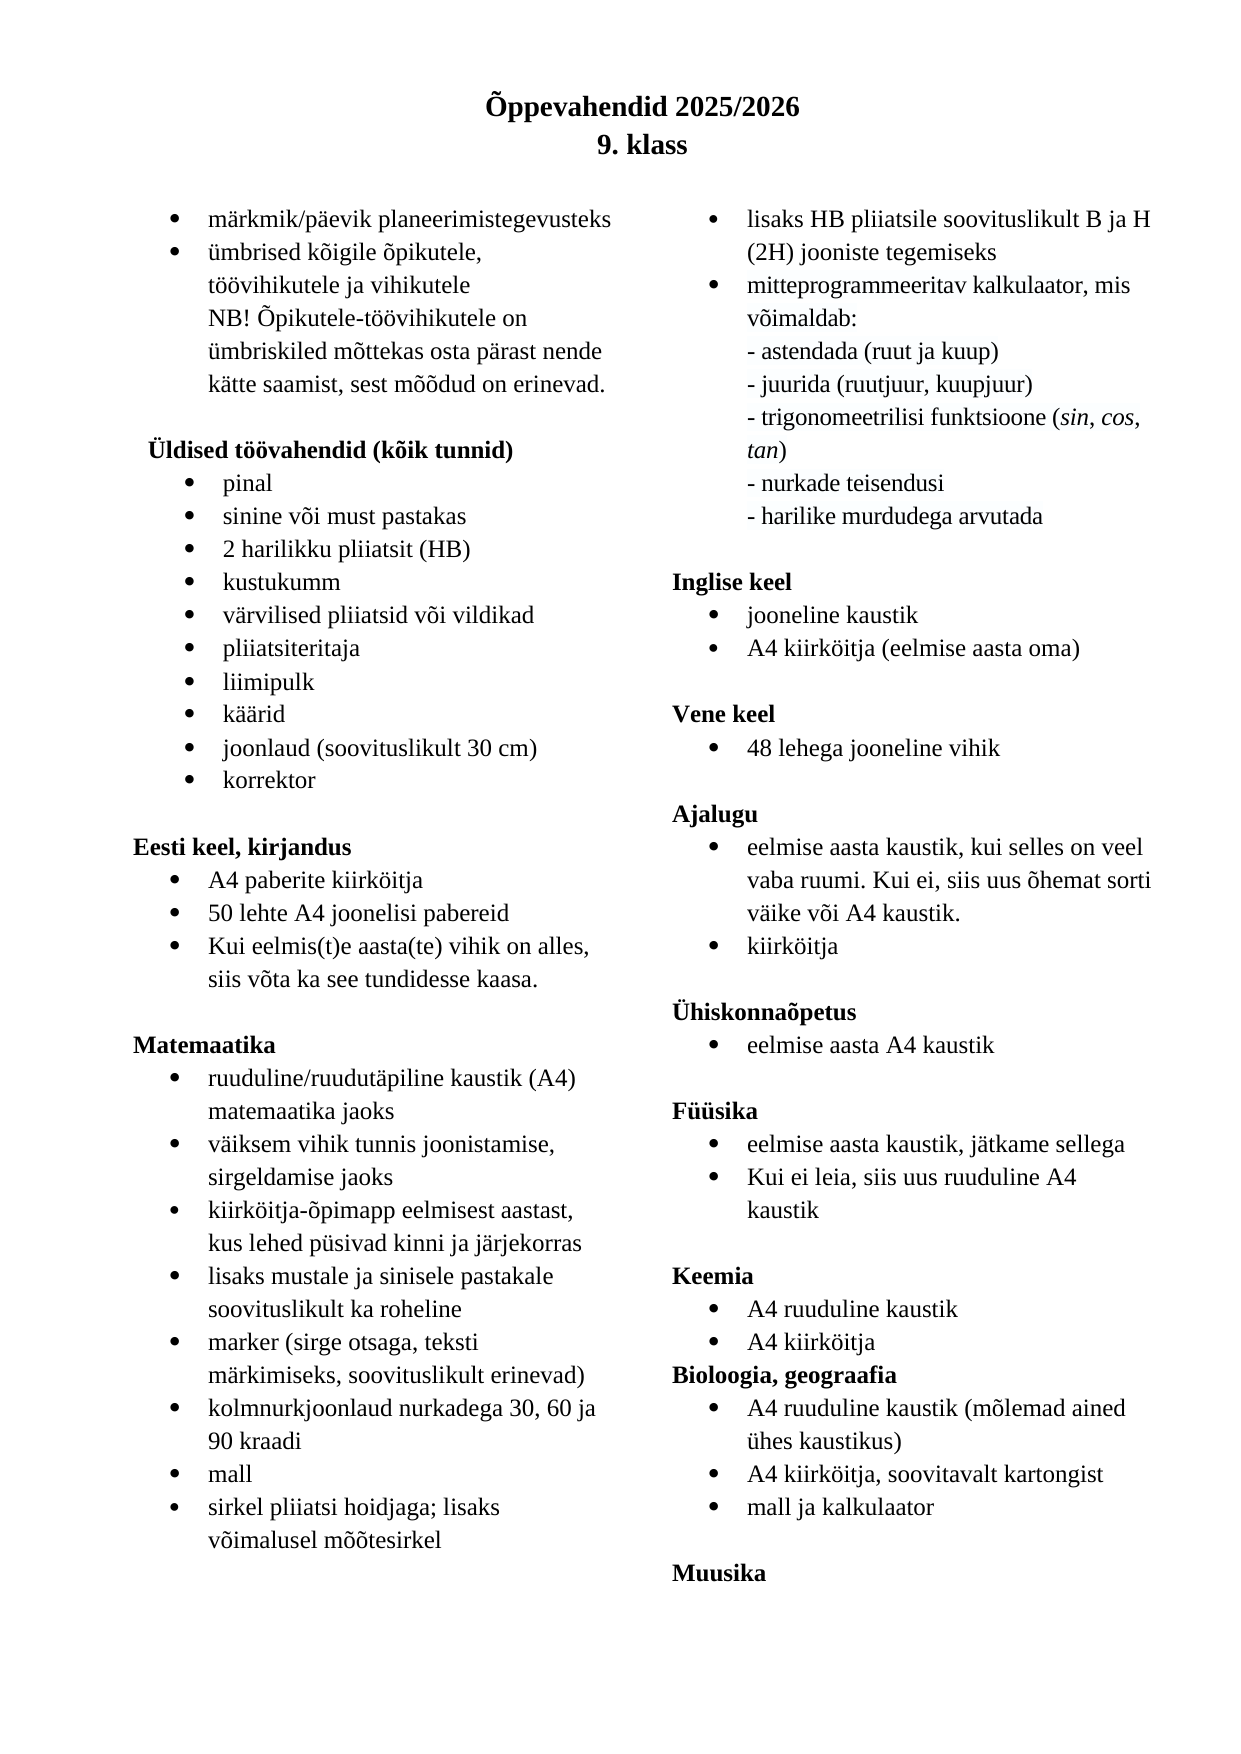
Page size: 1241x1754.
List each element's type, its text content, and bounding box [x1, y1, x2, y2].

list 48 lehega jooneline vihik [709, 733, 1152, 761]
list A4 paberite kiirköitja [170, 865, 613, 893]
list kolmnurkjoonlaud nurkadega 30, 60 ja 90 kraadi [170, 1393, 613, 1455]
list jooneline kaustik [709, 601, 1152, 629]
text Muusika [672, 1558, 1152, 1587]
list A4 ruuduline kaustik (mõlemad ained ühes kaustikus) [709, 1393, 1152, 1455]
list sinine või must pastakas [185, 501, 613, 530]
list ümbrised kõigile õpikutele, töövihikutele ja vihikutele [170, 237, 613, 299]
list 2 harilikku pliiatsit (HB) [185, 534, 613, 563]
list - nurkade teisendusi - harilike murdudega arvutada [747, 468, 1152, 530]
list Kui eelmis(t)e aasta(te) vihik on alles, siis võta ka see tundidesse kaasa. [170, 931, 613, 992]
list märkmik/päevik planeerimistegevusteks [170, 204, 613, 233]
list pinal [185, 468, 613, 497]
list 50 lehte A4 joonelisi pabereid [170, 898, 613, 926]
list lisaks mustale ja sinisele pastakale soovituslikult ka roheline [170, 1261, 613, 1323]
list Kui ei leia, siis uus ruuduline A4 kaustik [709, 1162, 1152, 1224]
list Keemia [672, 1261, 1152, 1290]
list kustukumm [185, 567, 613, 596]
text 9. klass [133, 127, 1152, 161]
text Eesti keel, kirjandus [133, 832, 613, 860]
list lisaks HB pliiatsile soovituslikult B ja H (2H) jooniste tegemiseks [709, 204, 1152, 266]
list Bioloogia, geograafia [672, 1360, 1152, 1389]
text Matemaatika [133, 1030, 613, 1058]
list korrektor [185, 766, 613, 794]
text Füüsika [672, 1096, 1152, 1124]
list marker (sirge otsaga, teksti märkimiseks, soovituslikult erinevad) [170, 1327, 613, 1389]
list NB! Õpikutele-töövihikutele on ümbriskiled mõttekas osta pärast nende kätte saamist, sest mõõdud on erinevad. [208, 303, 613, 398]
list eelmise aasta kaustik, jätkame sellega [709, 1129, 1152, 1158]
text Üldised töövahendid (kõik tunnid) [148, 435, 613, 464]
text Ajalugu [672, 799, 1152, 827]
list A4 kiirköitja (eelmise aasta oma) [709, 633, 1152, 662]
list eelmise aasta kaustik, kui selles on veel vaba ruumi. Kui ei, siis uus õhemat sorti väike või A4 kaustik. [709, 832, 1152, 926]
list mall [170, 1459, 613, 1488]
list mall ja kalkulaator [709, 1492, 1152, 1521]
list sirkel pliiatsi hoidjaga; lisaks võimalusel mõõtesirkel [170, 1492, 613, 1554]
list pliiatsiteritaja [185, 633, 613, 662]
list väiksem vihik tunnis joonistamise, sirgeldamise jaoks [170, 1129, 613, 1191]
list mitteprogrammeeritav kalkulaator, mis võimaldab: - astendada (ruut ja kuup) - juurida (ruutjuur, kuupjuur) - trigonomeetrilisi funktsioone (sin, cos, tan) [709, 270, 1152, 464]
text Inglise keel [672, 567, 1152, 596]
list liimipulk [185, 667, 613, 695]
list A4 ruuduline kaustik [709, 1294, 1152, 1323]
list joonlaud (soovituslikult 30 cm) [185, 733, 613, 761]
list ruuduline/ruudutäpiline kaustik (A4) matemaatika jaoks [170, 1063, 613, 1124]
text Vene keel [672, 699, 1152, 728]
list värvilised pliiatsid või vildikad [185, 601, 613, 629]
list kiirköitja-õpimapp eelmisest aastast, kus lehed püsivad kinni ja järjekorras [170, 1195, 613, 1257]
list A4 kiirköitja, soovitavalt kartongist [709, 1459, 1152, 1488]
text Õppevahendid 2025/2026 [133, 89, 1152, 122]
list käärid [185, 699, 613, 728]
list kiirköitja [709, 931, 1152, 959]
list eelmise aasta A4 kaustik [709, 1030, 1152, 1058]
list A4 kiirköitja [709, 1327, 1152, 1356]
text Ühiskonnaõpetus [672, 997, 1152, 1026]
